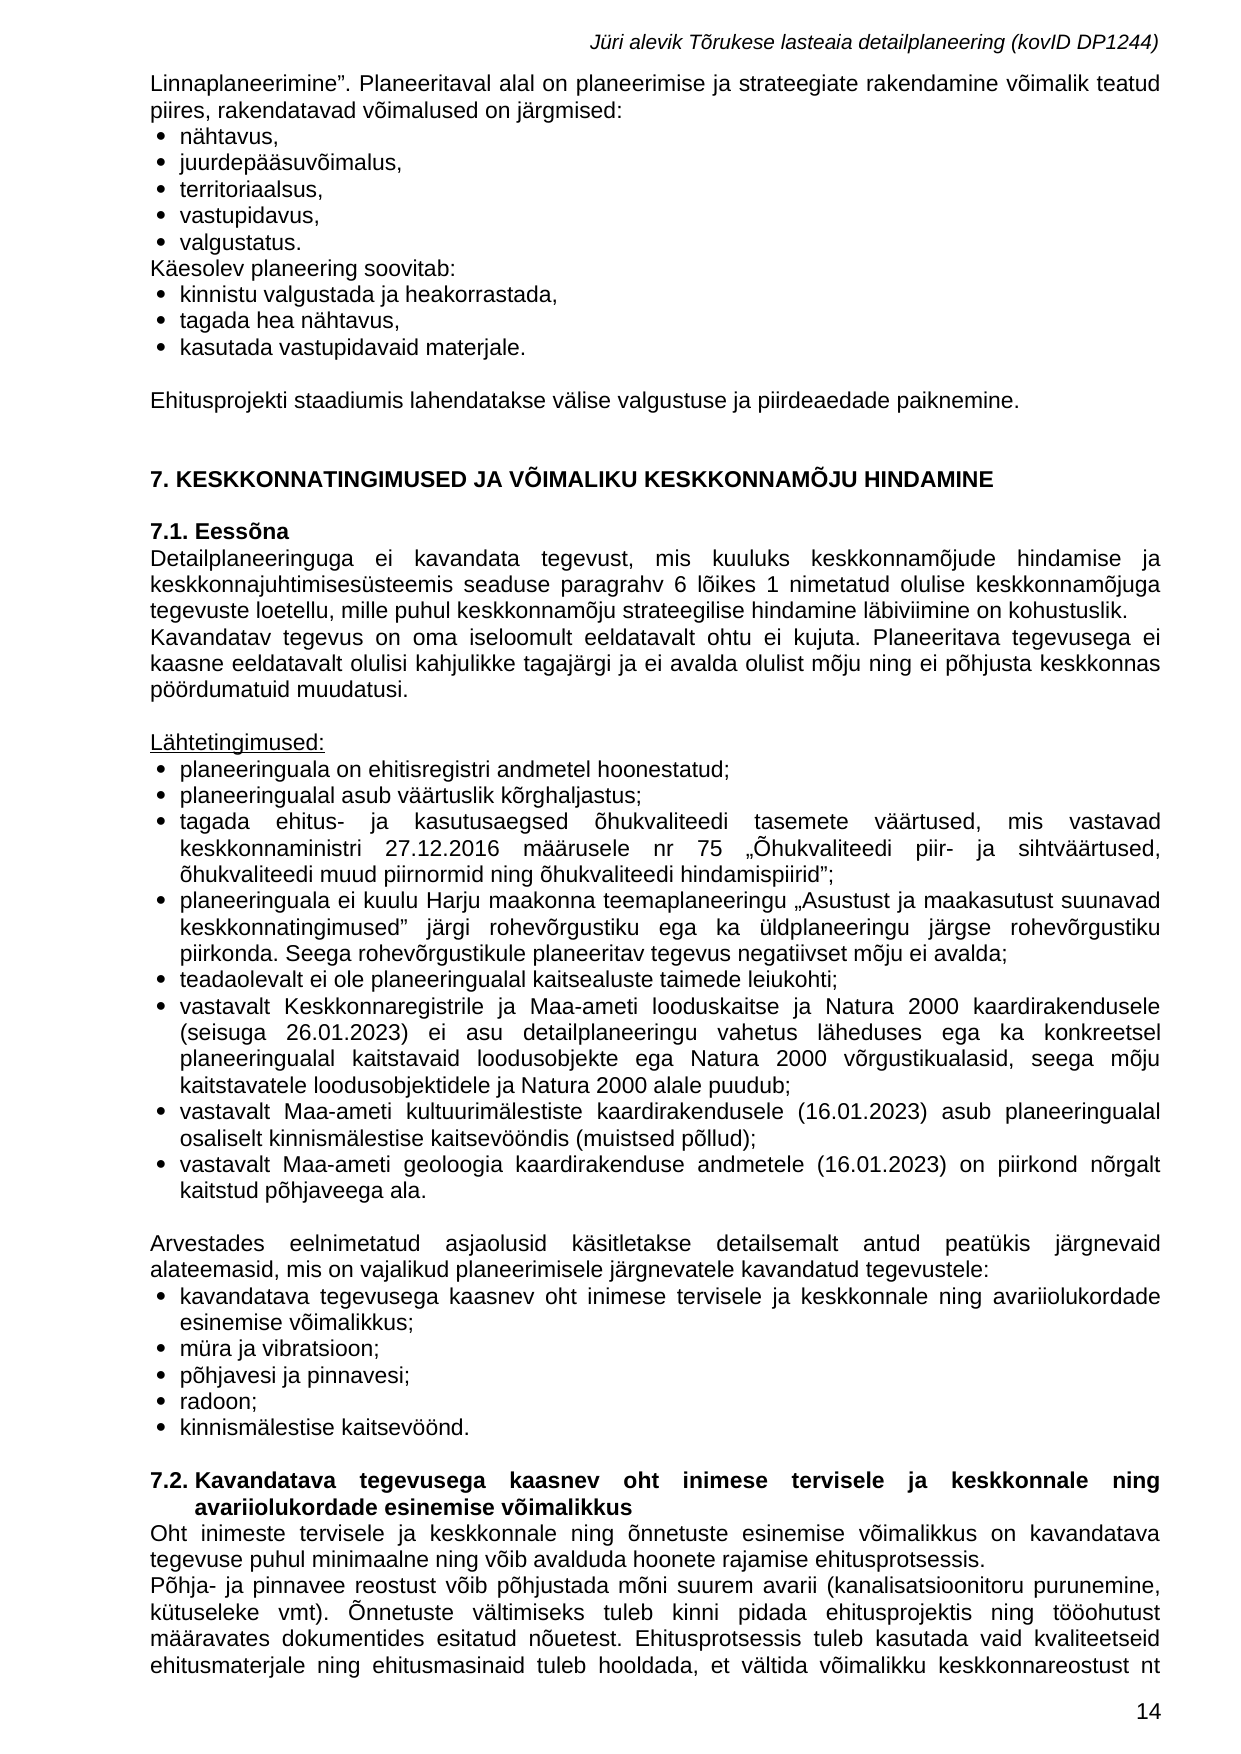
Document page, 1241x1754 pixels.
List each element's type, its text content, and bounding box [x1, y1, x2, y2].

list territoriaalsus, [157, 176, 1161, 202]
list müra ja vibratsioon; [157, 1335, 1161, 1362]
text Detailplaneeringuga ei kavandata tegevust, mis kuuluks keskkonnamõjude hindamise ja keskkonnajuhtimisesüsteemis seaduse paragrahv 6 lõikes 1 nimetatud olulise keskkonnamõjuga tegevuste loetellu, mille puhul keskkonnamõju strateegilise hindamine läbiviimine on kohustuslik. [150, 545, 1161, 624]
list vastavalt Maa-ameti kultuurimälestiste kaardirakendusele (16.01.2023) asub planeeringualal osaliselt kinnismälestise kaitsevööndis (muistsed põllud); [157, 1098, 1161, 1151]
text Ehitusprojekti staadiumis lahendatakse välise valgustuse ja piirdeaedade paiknemine. [150, 387, 1161, 413]
list planeeringuala on ehitisregistri andmetel hoonestatud; [157, 756, 1161, 782]
list planeeringualal asub väärtuslik kõrghaljastus; [157, 782, 1161, 808]
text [150, 1572, 1161, 1678]
list radoon; [157, 1388, 1161, 1414]
list juurdepääsuvõimalus, [157, 149, 1161, 176]
list tagada hea nähtavus, [157, 307, 1161, 334]
text Arvestades eelnimetatud asjaolusid käsitletakse detailsemalt antud peatükis järgnevaid alateemasid, mis on vajalikud planeerimisele järgnevatele kavandatud tegevustele: [150, 1230, 1161, 1283]
text Käesolev planeering soovitab: [150, 255, 1161, 281]
list vastavalt Keskkonnaregistrile ja Maa-ameti looduskaitse ja Natura 2000 kaardirakendusele (seisuga 26.01.2023) ei asu detailplaneeringu vahetus läheduses ega ka konkreetsel planeeringualal kaitstavaid loodusobjekte ega Natura 2000 võrgustikualasid, seega mõju kaitstavatele loodusobjektidele ja Natura 2000 alale puudub; [157, 993, 1161, 1098]
subtitle Kavandatava tegevusega kaasnev oht inimese tervisele ja keskkonnale ning avariiolukordade esinemise võimalikkus [150, 1467, 1161, 1520]
list kinnistu valgustada ja heakorrastada, [157, 281, 1161, 307]
list vastupidavus, [157, 202, 1161, 228]
text Oht inimeste tervisele ja keskkonnale ning õnnetuste esinemise võimalikkus on kavandatava tegevuse puhul minimaalne ning võib avalduda hoonete rajamise ehitusprotsessis. [150, 1520, 1161, 1572]
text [150, 70, 1161, 123]
list valgustatus. [157, 228, 1161, 255]
list kinnismälestise kaitsevöönd. [157, 1414, 1161, 1441]
list kasutada vastupidavaid materjale. [157, 334, 1161, 360]
text Kavandatav tegevus on oma iseloomult eeldatavalt ohtu ei kujuta. Planeeritava tegevusega ei kaasne eeldatavalt olulisi kahjulikke tagajärgi ja ei avalda olulist mõju ning ei põhjusta keskkonnas pöördumatuid muudatusi. [150, 624, 1161, 703]
list kavandatava tegevusega kaasnev oht inimese tervisele ja keskkonnale ning avariiolukordade esinemise võimalikkus; [157, 1283, 1161, 1335]
list vastavalt Maa-ameti geoloogia kaardirakenduse andmetele (16.01.2023) on piirkond nõrgalt kaitstud põhjaveega ala. [157, 1151, 1161, 1203]
list põhjavesi ja pinnavesi; [157, 1362, 1161, 1388]
list tagada ehitus- ja kasutusaegsed õhukvaliteedi tasemete väärtused, mis vastavad keskkonnaministri 27.12.2016 määrusele nr 75 „Õhukvaliteedi piir- ja sihtväärtused, õhukvaliteedi muud piirnormid ning õhukvaliteedi hindamispiirid”; [157, 808, 1161, 887]
list nähtavus, [157, 123, 1161, 149]
list planeeringuala ei kuulu Harju maakonna teemaplaneeringu „Asustust ja maakasutust suunavad keskkonnatingimused” järgi rohevõrgustiku ega ka üldplaneeringu järgse rohevõrgustiku piirkonda. Seega rohevõrgustikule planeeritav tegevus negatiivset mõju ei avalda; [157, 887, 1161, 966]
subtitle Eessõna [150, 518, 1161, 545]
list teadaolevalt ei ole planeeringualal kaitsealuste taimede leiukohti; [157, 966, 1161, 993]
text Lähtetingimused: [150, 729, 1161, 756]
subtitle KESKKONNATINGIMUSED JA VÕIMALIKU KESKKONNAMÕJU HINDAMINE [150, 466, 1161, 492]
